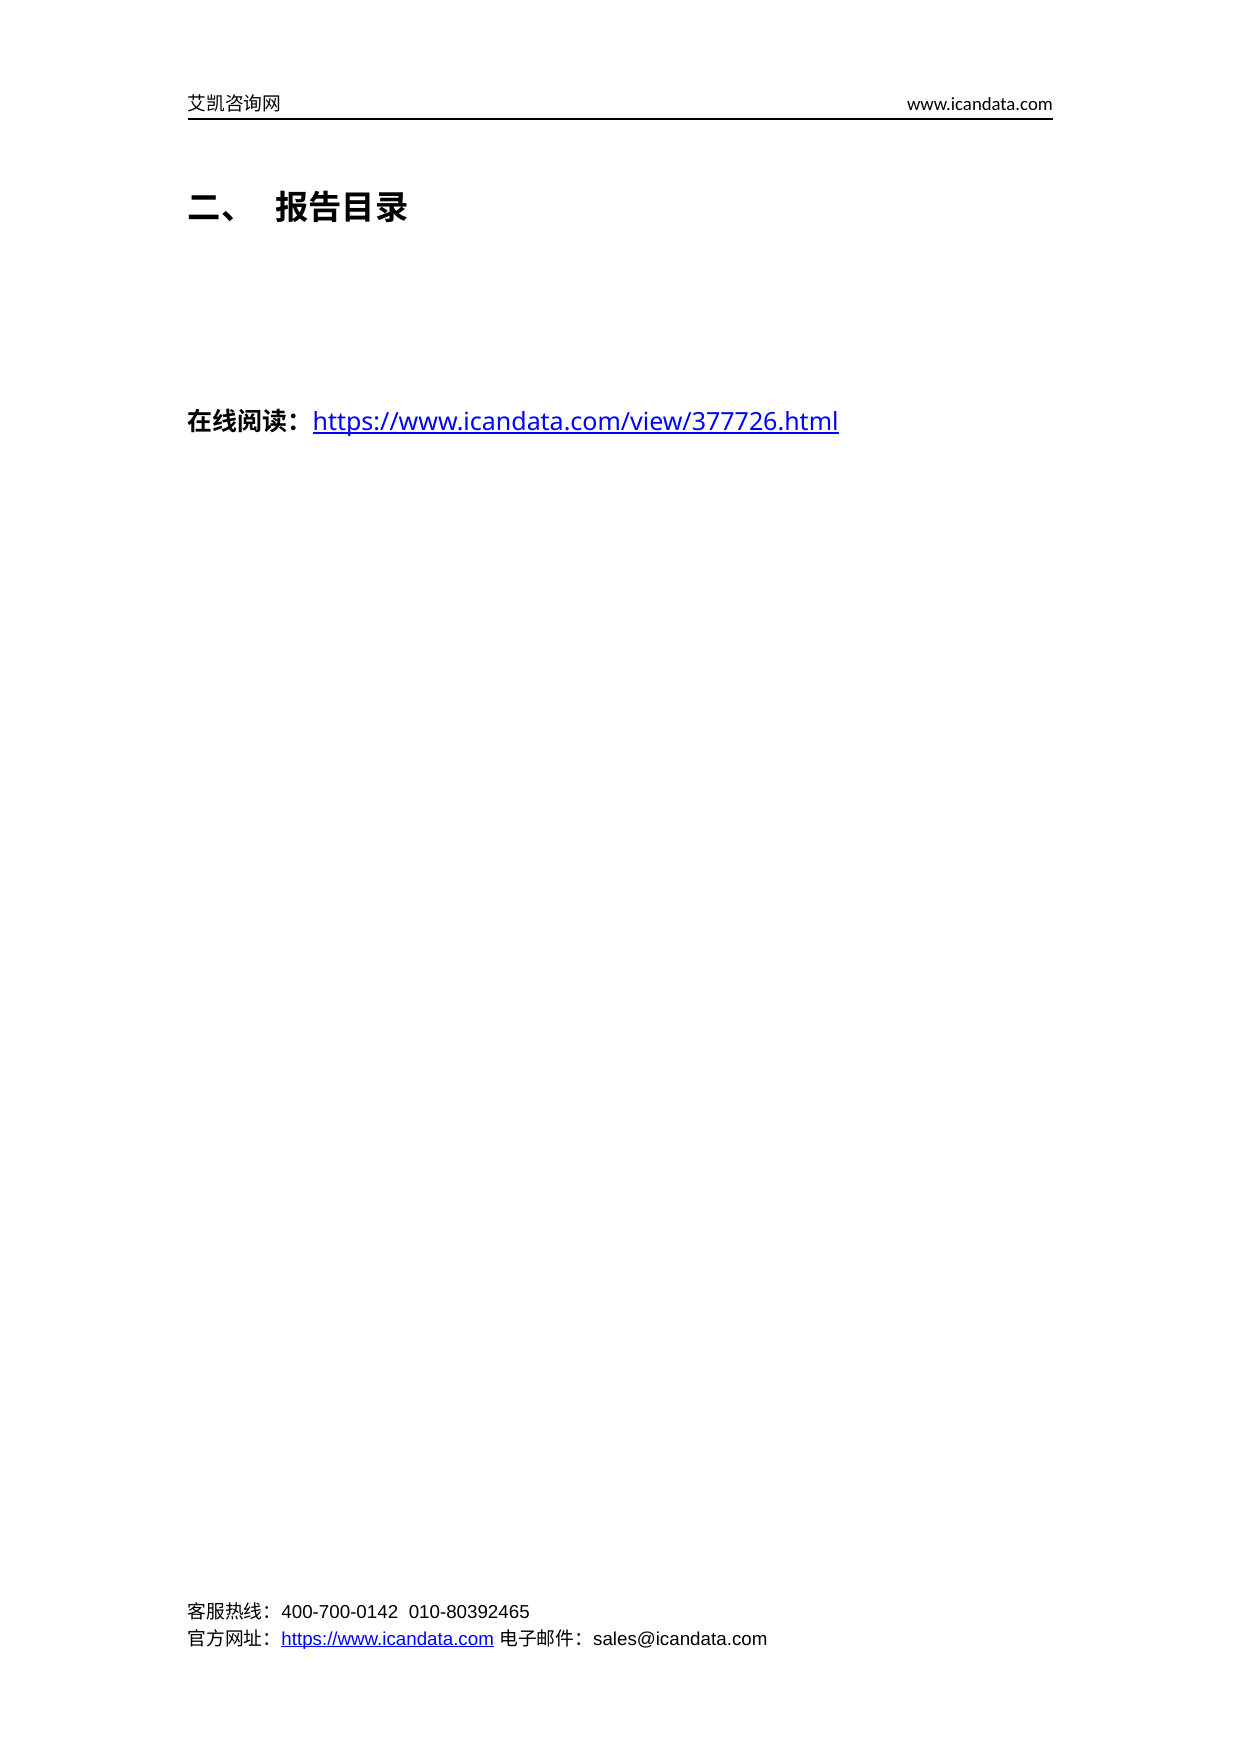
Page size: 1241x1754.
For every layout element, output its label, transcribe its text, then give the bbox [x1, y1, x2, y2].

subtitle 报告目录 [187, 172, 1053, 237]
text 在线阅读：https://www.icandata.com/view/377726.html [187, 387, 1053, 452]
